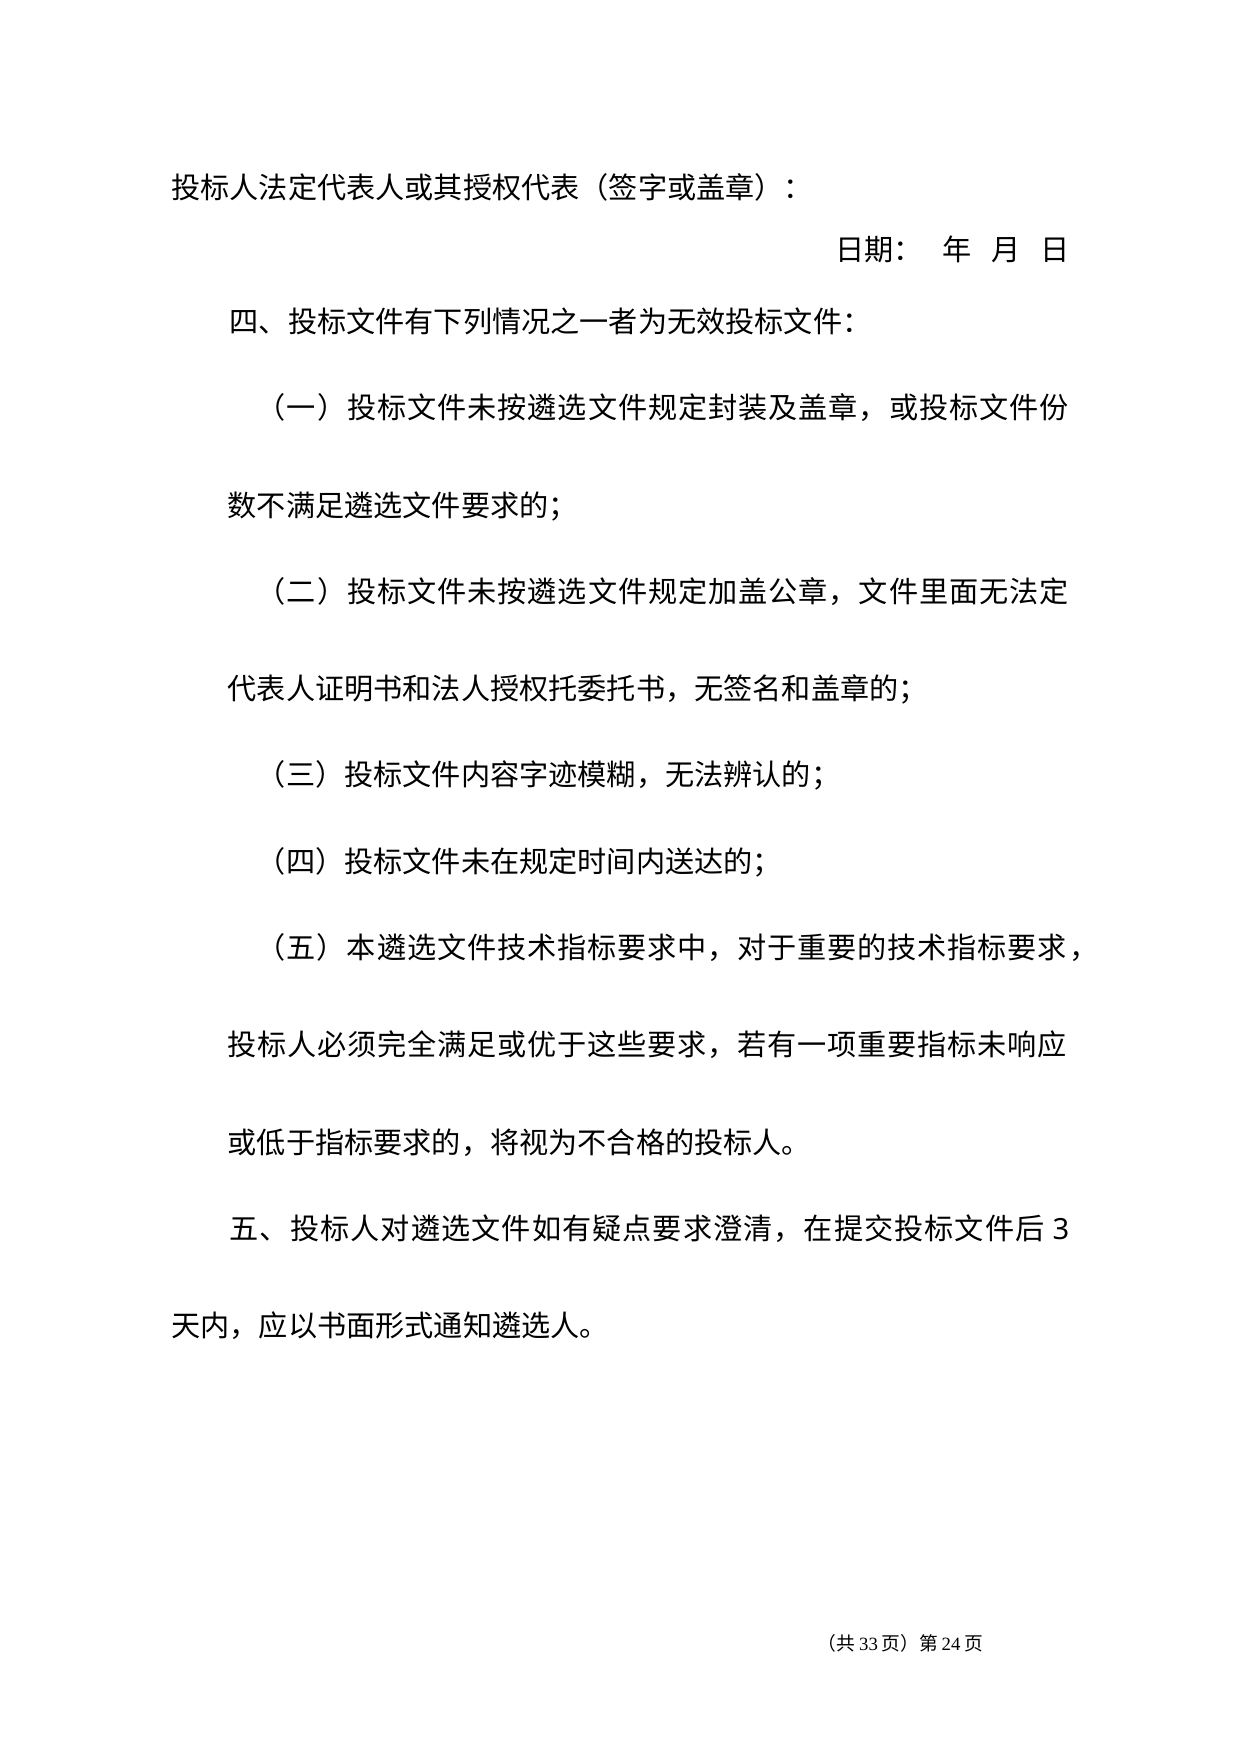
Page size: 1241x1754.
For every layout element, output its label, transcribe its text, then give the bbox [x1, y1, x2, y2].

text 五、投标人对遴选文件如有疑点要求澄清，在提交投标文件后3天内，应以书面形式通知遴选人。 [171, 1194, 1069, 1357]
text （一）投标文件未按遴选文件规定封装及盖章，或投标文件份数不满足遴选文件要求的； [227, 373, 1069, 536]
text （三）投标文件内容字迹模糊，无法辨认的； [227, 741, 1069, 806]
text （五）本遴选文件技术指标要求中，对于重要的技术指标要求，投标人必须完全满足或优于这些要求，若有一项重要指标未响应或低于指标要求的，将视为不合格的投标人。 [227, 913, 1069, 1173]
text （二）投标文件未按遴选文件规定加盖公章，文件里面无法定代表人证明书和法人授权托委托书，无签名和盖章的； [227, 557, 1069, 719]
text （四）投标文件未在规定时间内送达的； [227, 827, 1069, 892]
text 四、投标文件有下列情况之一者为无效投标文件： [171, 287, 1066, 352]
text 投标人法定代表人或其授权代表（签字或盖章）： [171, 165, 1069, 207]
text 日期： 年 月 日 [171, 215, 1069, 280]
